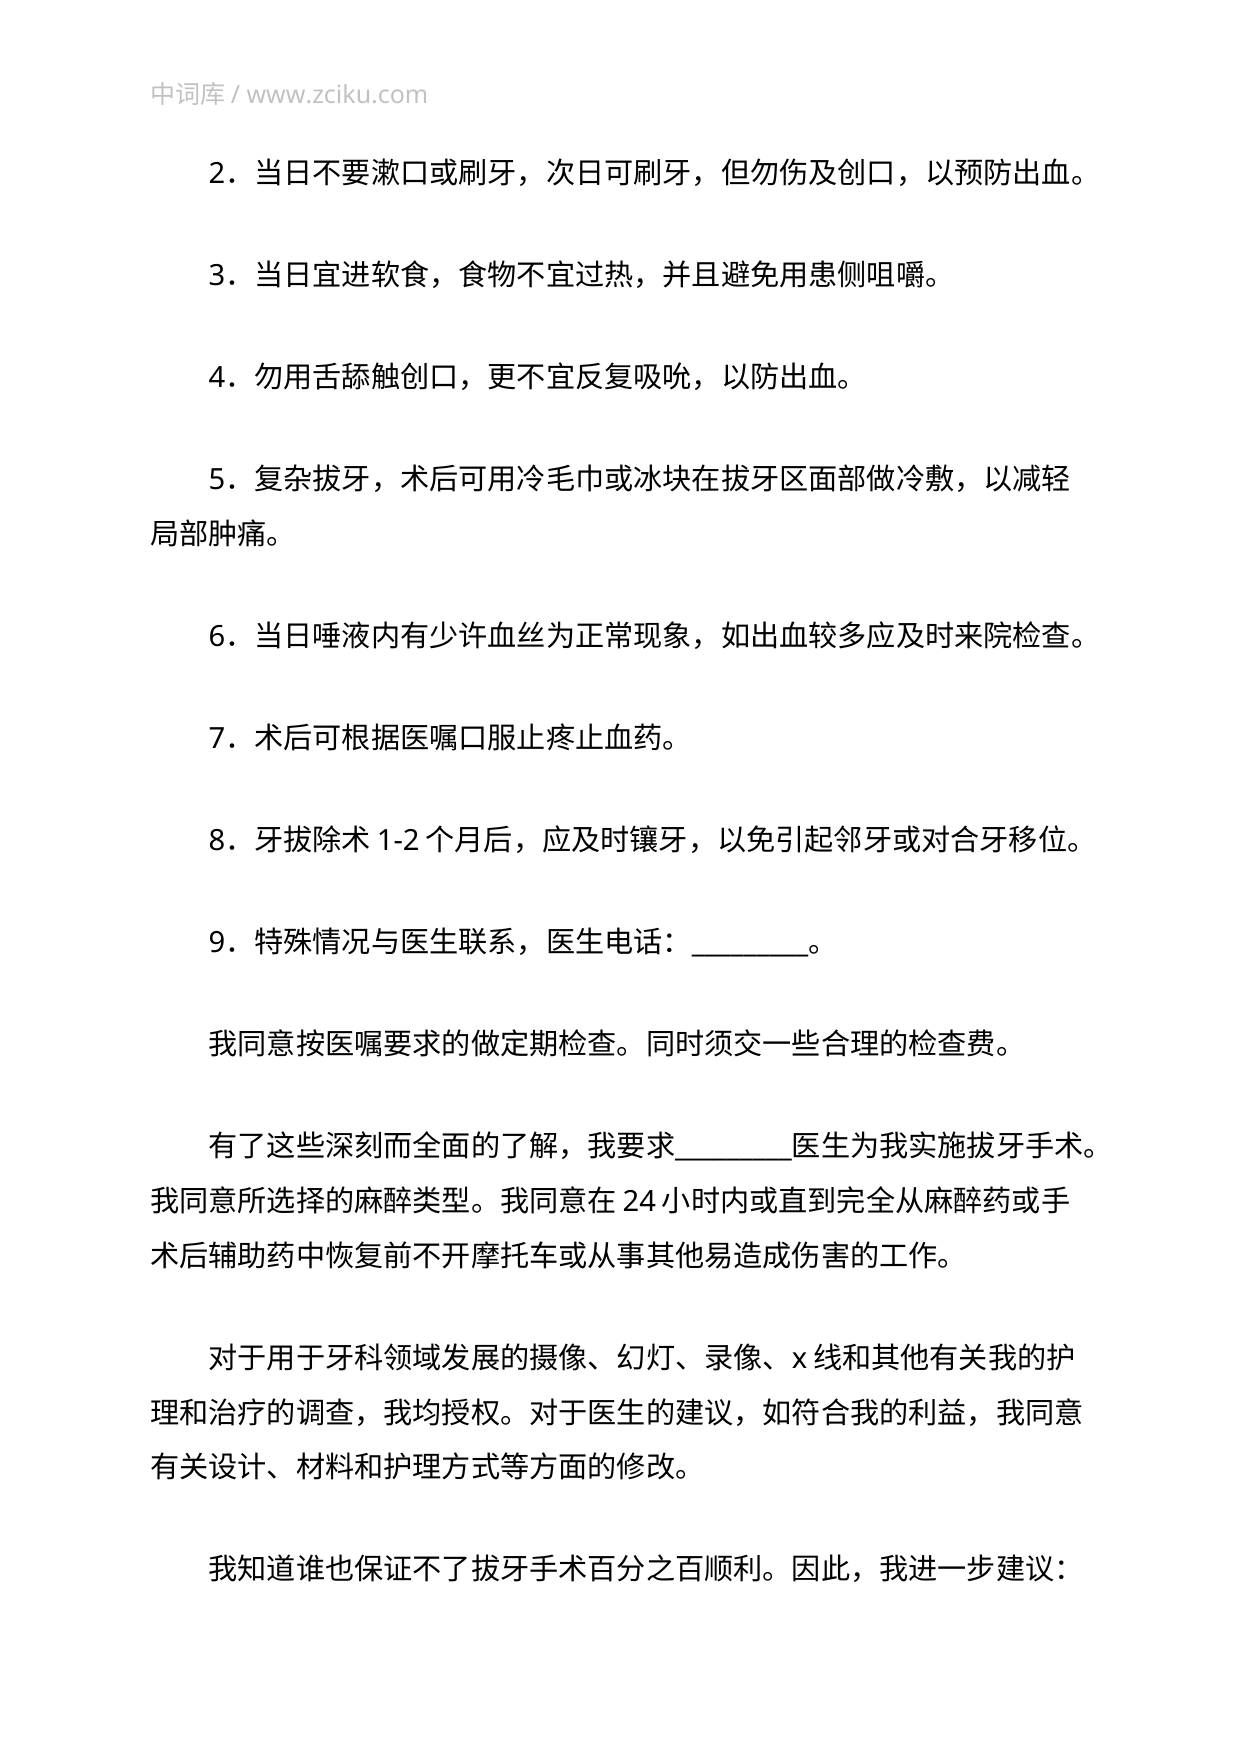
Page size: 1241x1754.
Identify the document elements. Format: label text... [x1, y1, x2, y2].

text 6．当日唾液内有少许血丝为正常现象，如出血较多应及时来院检查。 [150, 613, 1090, 655]
text 2．当日不要漱口或刷牙，次日可刷牙，但勿伤及创口，以预防出血。 [150, 150, 1090, 192]
text 3．当日宜进软食，食物不宜过热，并且避免用患侧咀嚼。 [150, 252, 1090, 294]
text 对于用于牙科领域发展的摄像、幻灯、录像、x线和其他有关我的护理和治疗的调查，我均授权。对于医生的建议，如符合我的利益，我同意有关设计、材料和护理方式等方面的修改。 [150, 1334, 1090, 1486]
text 8．牙拔除术1-2个月后，应及时镶牙，以免引起邻牙或对合牙移位。 [150, 817, 1090, 859]
text 9．特殊情况与医生联系，医生电话：_________。 [150, 919, 1090, 961]
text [150, 1546, 1090, 1588]
text 4．勿用舌舔触创口，更不宜反复吸吮，以防出血。 [150, 354, 1090, 396]
text 有了这些深刻而全面的了解，我要求_________医生为我实施拔牙手术。我同意所选择的麻醉类型。我同意在24小时内或直到完全从麻醉药或手术后辅助药中恢复前不开摩托车或从事其他易造成伤害的工作。 [150, 1122, 1090, 1275]
text 7．术后可根据医嘱口服止疼止血药。 [150, 715, 1090, 757]
text 我同意按医嘱要求的做定期检查。同时须交一些合理的检查费。 [150, 1021, 1090, 1063]
text 5．复杂拔牙，术后可用冷毛巾或冰块在拔牙区面部做冷敷，以减轻局部肿痛。 [150, 456, 1090, 553]
